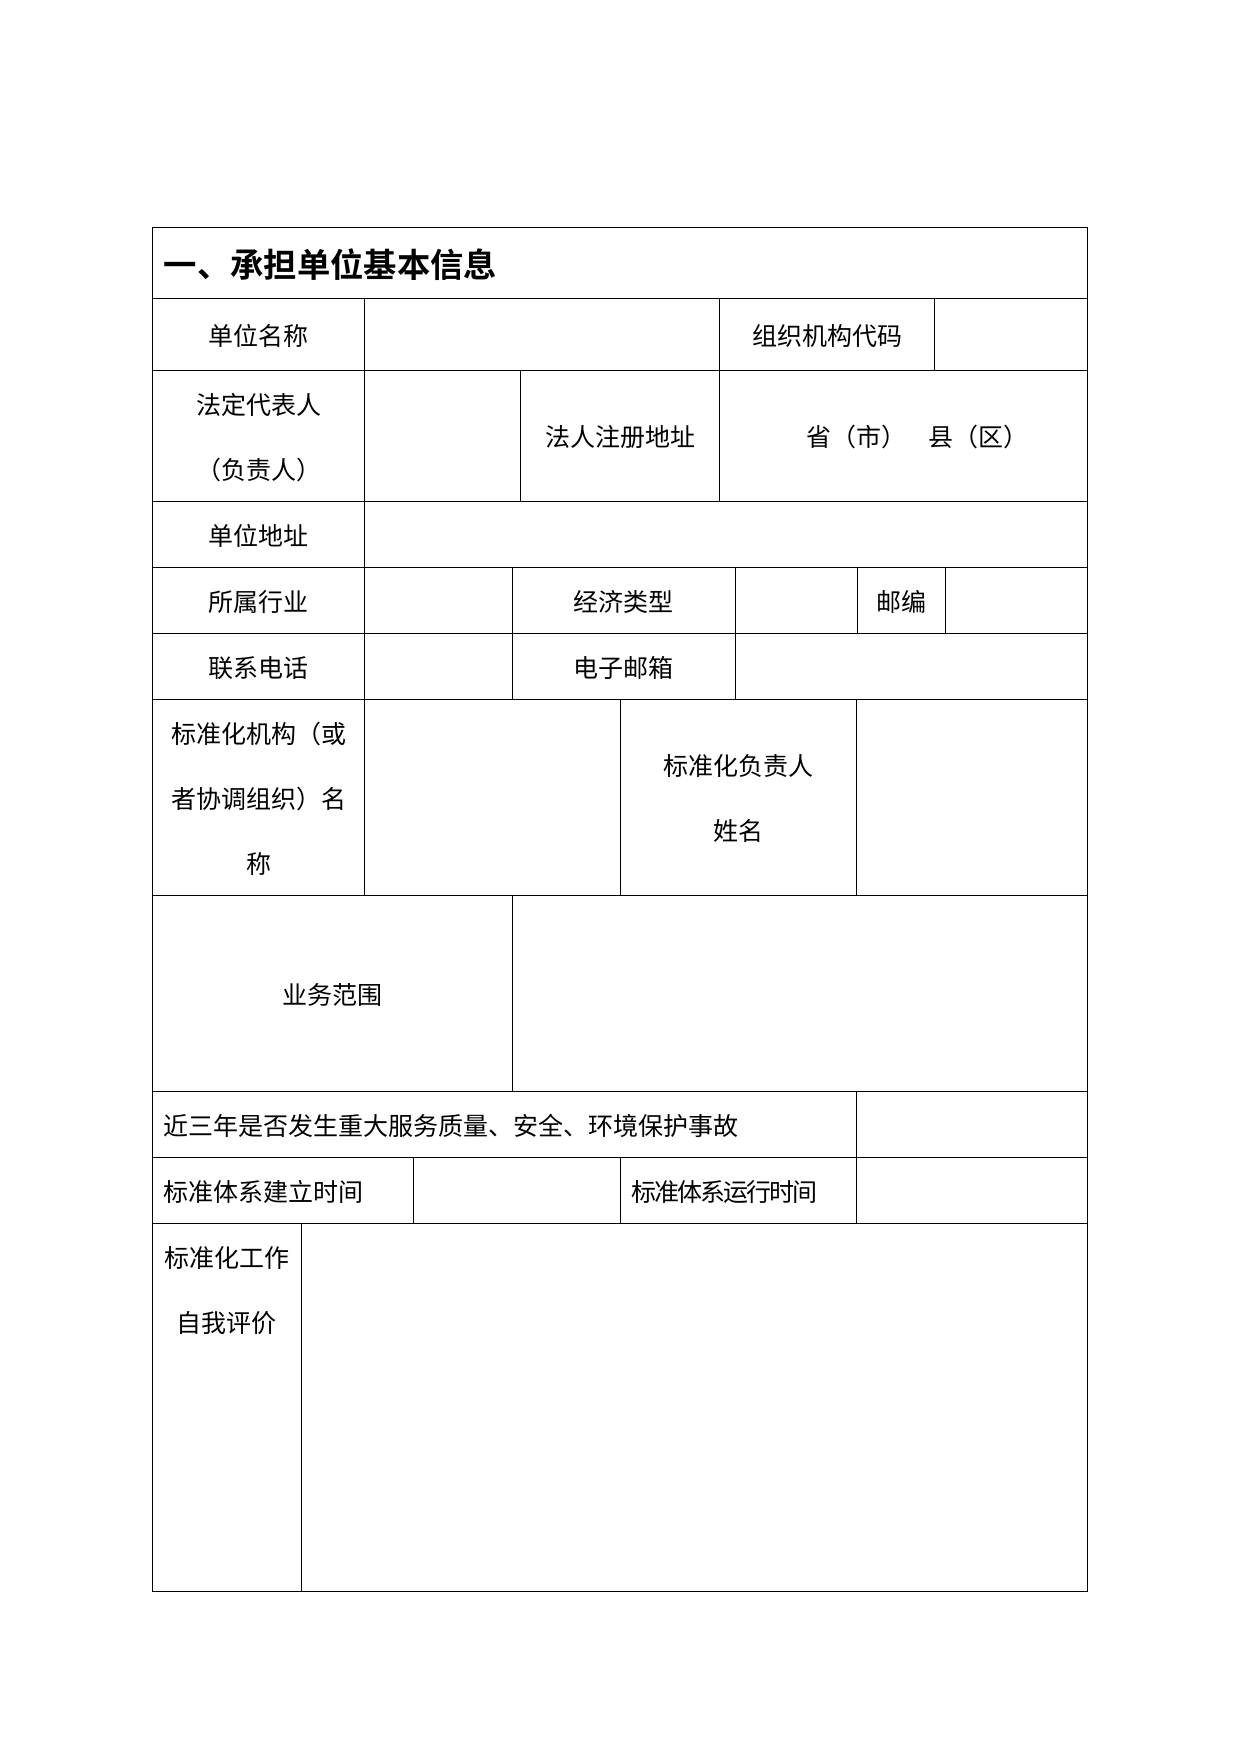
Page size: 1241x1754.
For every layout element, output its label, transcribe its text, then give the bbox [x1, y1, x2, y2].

table_cell 业务范围 [153, 896, 512, 1091]
table_cell 标准体系运行时间 [621, 1158, 856, 1223]
table_cell [365, 700, 620, 895]
table_cell [736, 568, 857, 633]
table_cell 单位名称 [153, 299, 364, 370]
table_cell [365, 634, 512, 699]
table_cell [857, 700, 1087, 895]
table_cell [365, 299, 719, 370]
table_cell [365, 568, 512, 633]
table_cell [365, 371, 520, 501]
table_cell [365, 502, 1087, 567]
table_cell [736, 634, 1087, 699]
table_cell 标准化负责人 姓名 [621, 700, 856, 895]
table_cell [935, 299, 1087, 370]
table_cell 联系电话 [153, 634, 364, 699]
table_cell [946, 568, 1087, 633]
table_cell 标准化工作自我评价 [153, 1224, 301, 1591]
table_cell 省（市） 县（区） [720, 371, 1087, 501]
table_cell 经济类型 [513, 568, 735, 633]
table_cell 标准体系建立时间 [153, 1158, 413, 1223]
table_cell 法人注册地址 [521, 371, 719, 501]
table_cell 组织机构代码 [720, 299, 934, 370]
table_cell [513, 896, 1087, 1091]
table_cell [857, 1092, 1087, 1157]
table_cell 法定代表人 （负责人） [153, 371, 364, 501]
table_cell [414, 1158, 620, 1223]
table_header 一、承担单位基本信息 [153, 228, 1087, 298]
table_cell 所属行业 [153, 568, 364, 633]
table_cell 邮编 [858, 568, 945, 633]
table_cell 近三年是否发生重大服务质量、安全、环境保护事故 [153, 1092, 856, 1157]
table_cell [302, 1224, 1087, 1591]
table_cell 电子邮箱 [513, 634, 735, 699]
table_cell 标准化机构（或者协调组织）名称 [153, 700, 364, 895]
table_cell 单位地址 [153, 502, 364, 567]
table_cell [857, 1158, 1087, 1223]
